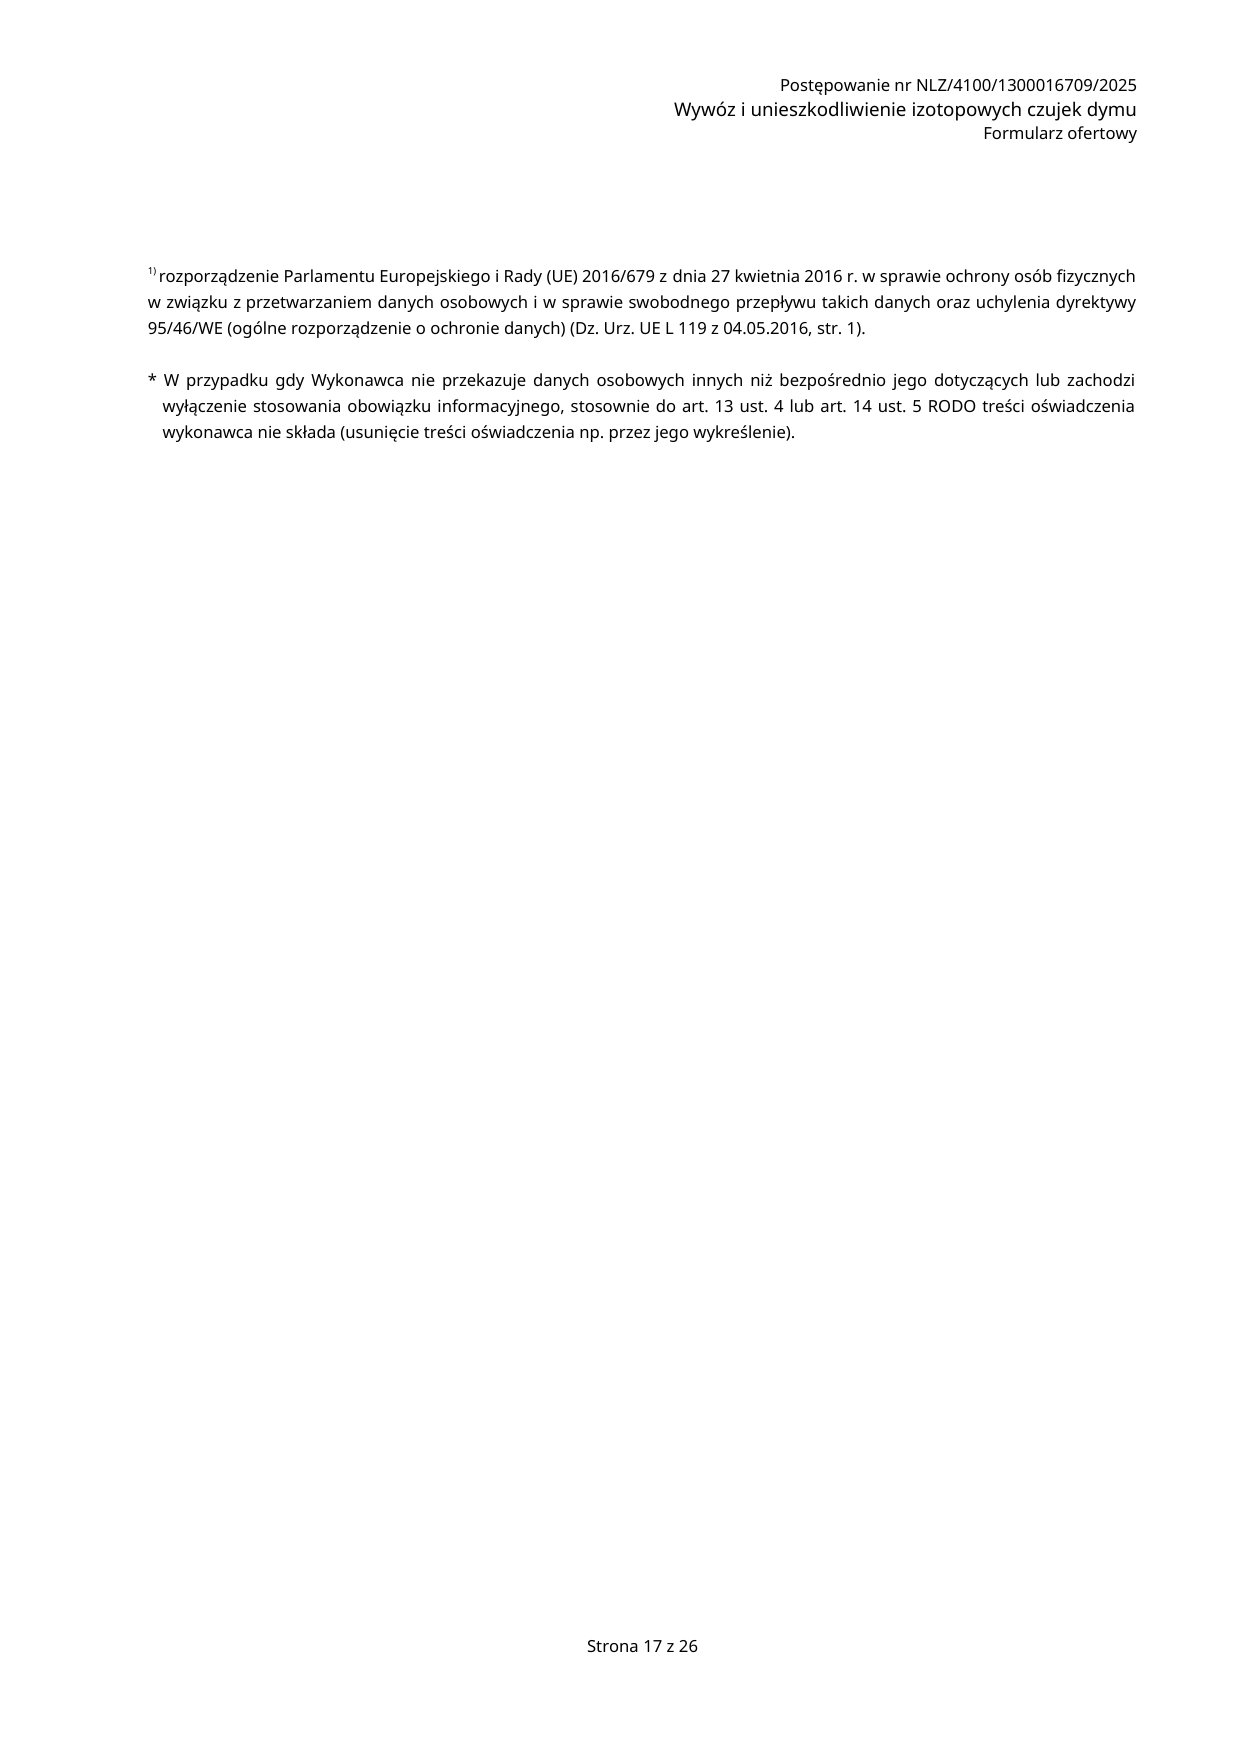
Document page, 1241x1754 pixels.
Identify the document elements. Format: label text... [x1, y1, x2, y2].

text 1) rozporządzenie Parlamentu Europejskiego i Rady (UE) 2016/679 z dnia 27 kwietnia 2016 r. w sprawie ochrony osób fizycznych w związku z przetwarzaniem danych osobowych i w sprawie swobodnego przepływu takich danych oraz uchylenia dyrektywy 95/46/WE (ogólne rozporządzenie o ochronie danych) (Dz. Urz. UE L 119 z 04.05.2016, str. 1). [148, 265, 1137, 339]
text * W przypadku gdy Wykonawca nie przekazuje danych osobowych innych niż bezpośrednio jego dotyczących lub zachodzi wyłączenie stosowania obowiązku informacyjnego, stosownie do art. 13 ust. 4 lub art. 14 ust. 5 RODO treści oświadczenia wykonawca nie składa (usunięcie treści oświadczenia np. przez jego wykreślenie). [148, 369, 1137, 444]
